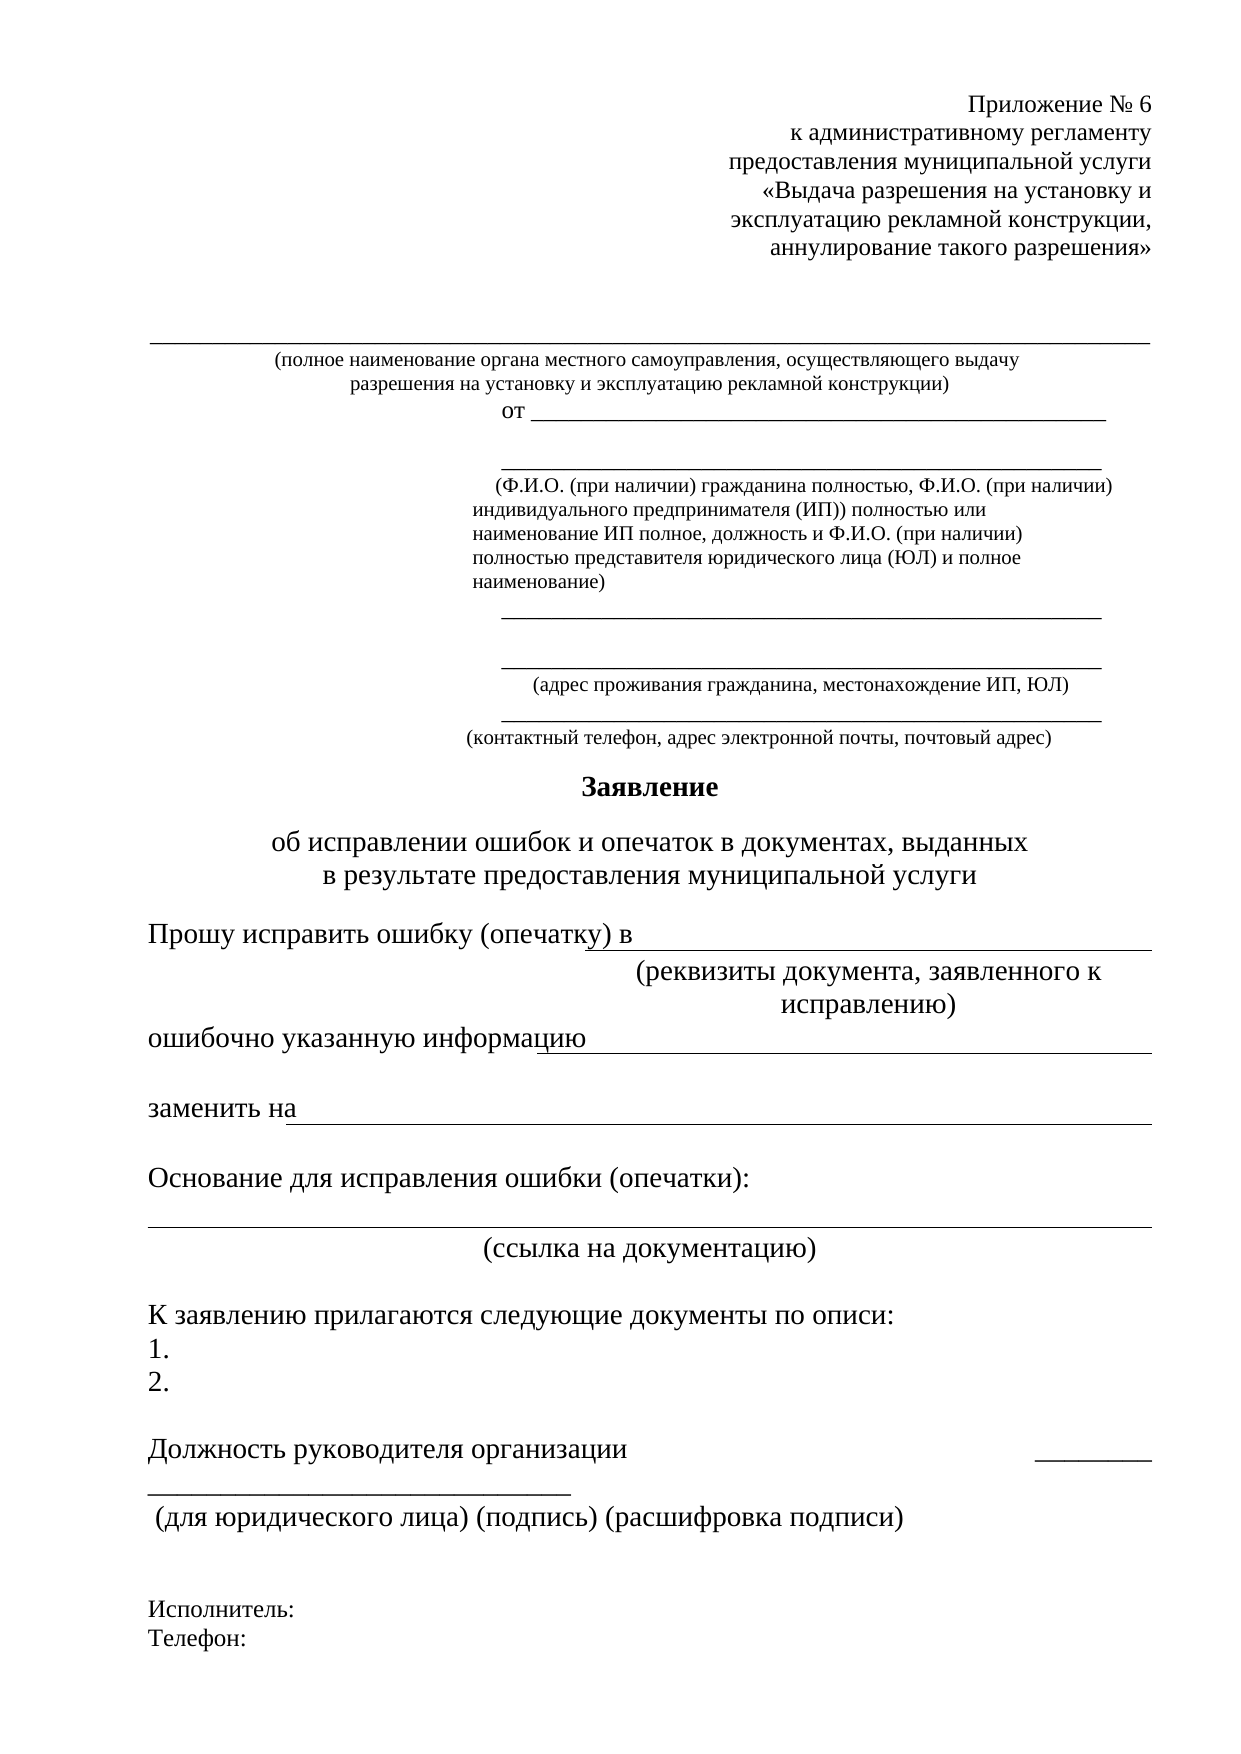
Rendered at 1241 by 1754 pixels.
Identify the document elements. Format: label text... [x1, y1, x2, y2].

text наименование ИП полное, должность и Ф.И.О. (при наличии) [295, 521, 1152, 545]
text к административному регламенту [148, 117, 1152, 146]
text Должность руководителя организации ________ _____________________________ [148, 1432, 1152, 1499]
text предоставления муниципальной услуги [148, 146, 1152, 175]
text ошибочно указанную информацию [148, 1020, 1152, 1053]
text (полное наименование органа местного самоуправления, осуществляющего выдачу разрешения на установку и эксплуатацию рекламной конструкции) [148, 347, 1152, 395]
text Приложение № 6 [148, 89, 1152, 117]
text заменить на [148, 1090, 1152, 1123]
text 1. [148, 1331, 1152, 1364]
text ________________________________________________ [295, 593, 1152, 622]
text Основание для исправления ошибки (опечатки): [148, 1160, 1152, 1194]
text наименование) [295, 569, 1152, 593]
text (контактный телефон, адрес электронной почты, почтовый адрес) [148, 724, 1152, 749]
text аннулирование такого разрешения» [148, 232, 1152, 261]
text ________________________________________________ [295, 696, 1152, 724]
text Телефон: [148, 1623, 1152, 1652]
text ________________________________________________________________________________ [148, 318, 1152, 347]
text (Ф.И.О. (при наличии) гражданина полностью, Ф.И.О. (при наличии) [295, 473, 1152, 497]
text от ______________________________________________ [295, 395, 1152, 423]
text ________________________________________________ [295, 643, 1152, 672]
text (адрес проживания гражданина, местонахождение ИП, ЮЛ) [295, 672, 1152, 696]
text Прошу исправить ошибку (опечатку) в [148, 916, 1152, 949]
text «Выдача разрешения на установку и [148, 175, 1152, 204]
text (для юридического лица) (подпись) (расшифровка подписи) [148, 1499, 1152, 1532]
text ________________________________________________ [295, 444, 1152, 473]
text Заявление [148, 769, 1152, 803]
text (ссылка на документацию) [148, 1228, 1152, 1264]
text (реквизиты документа, заявленного к исправлению) [585, 951, 1152, 1020]
text Исполнитель: [148, 1594, 1152, 1623]
text эксплуатацию рекламной конструкции, [148, 204, 1152, 232]
text индивидуального предпринимателя (ИП)) полностью или [295, 497, 1152, 521]
text 2. [148, 1364, 1152, 1398]
text К заявлению прилагаются следующие документы по описи: [148, 1297, 1152, 1331]
text полностью представителя юридического лица (ЮЛ) и полное [295, 545, 1152, 569]
text об исправлении ошибок и опечаток в документах, выданных в результате предоставления муниципальной услуги [148, 824, 1152, 891]
